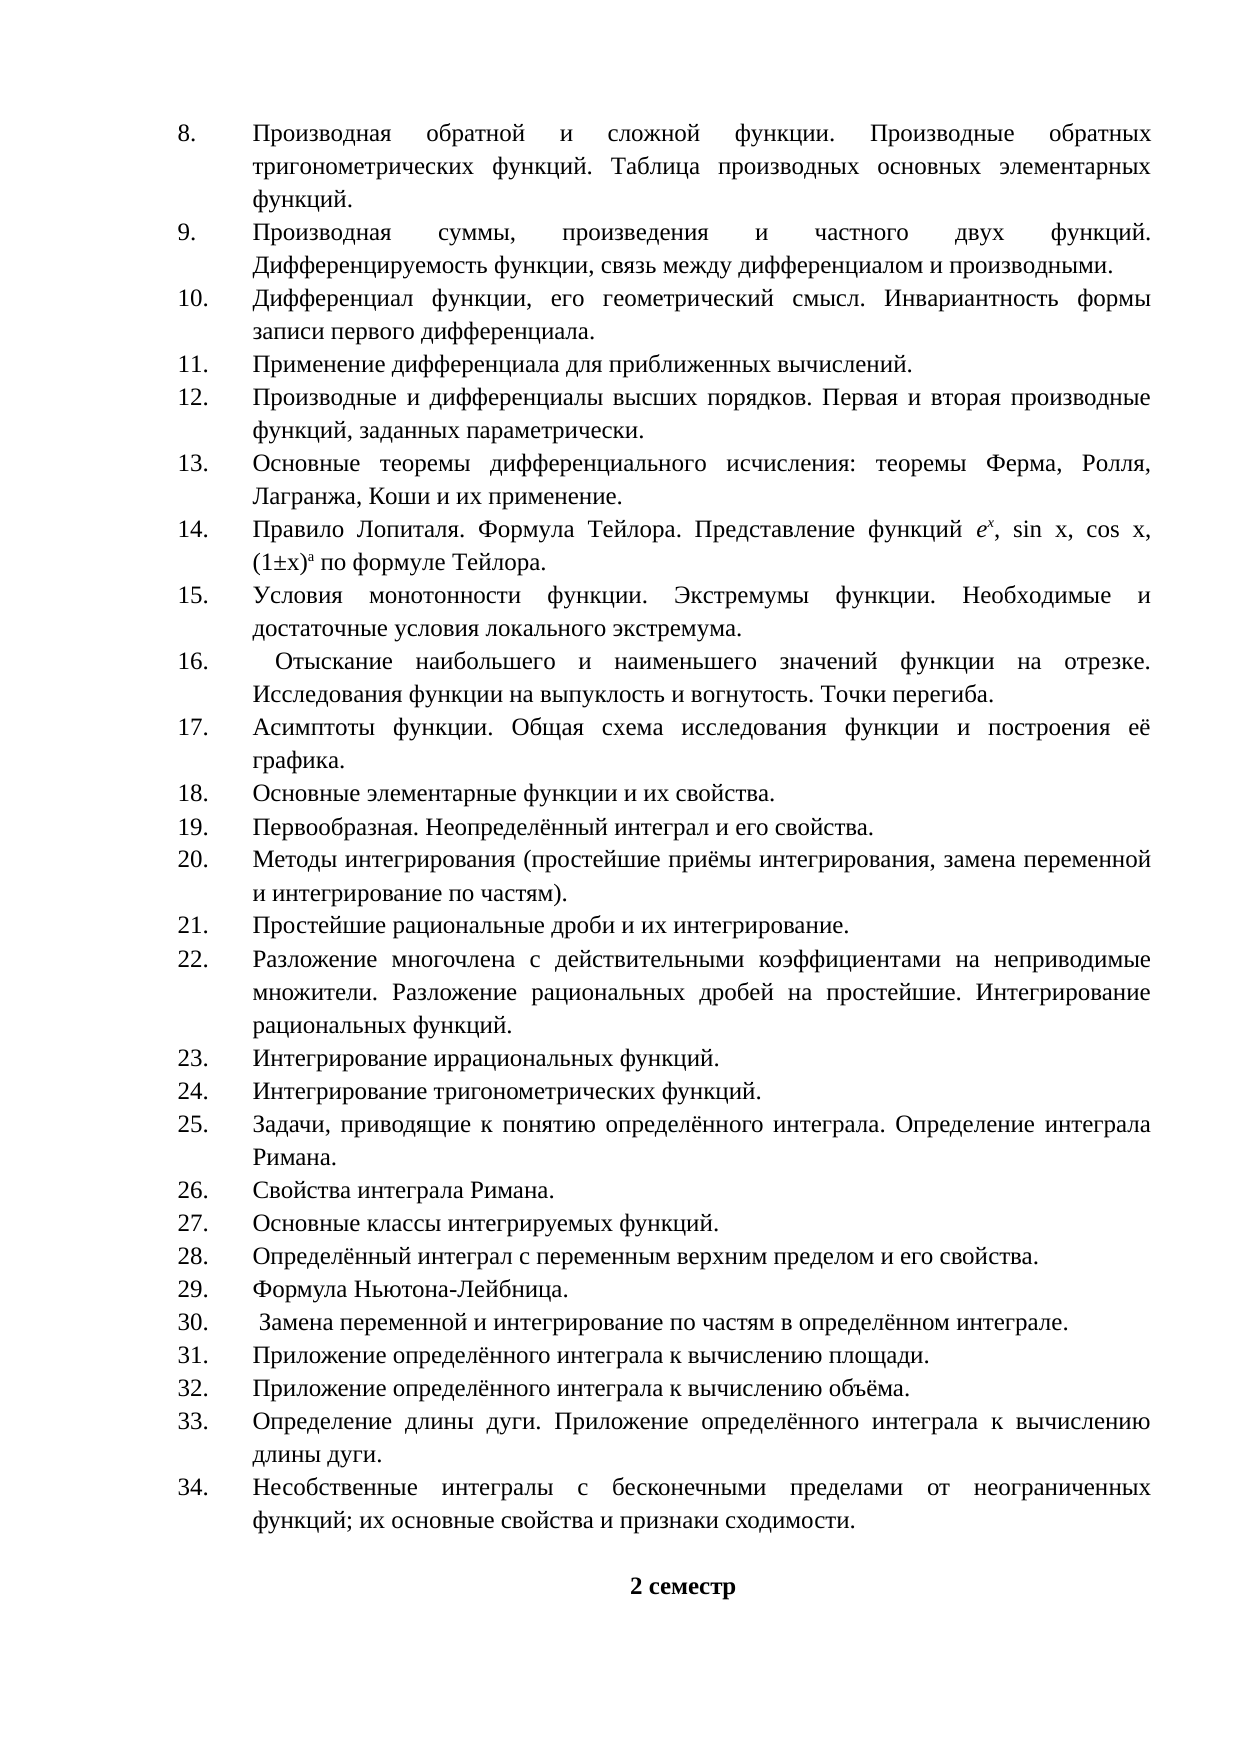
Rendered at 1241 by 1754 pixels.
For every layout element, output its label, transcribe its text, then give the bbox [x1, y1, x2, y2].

list Свойства интеграла Римана. [177, 1175, 1152, 1203]
list Несобственные интегралы с бесконечными пределами от неограниченных функций; их основные свойства и признаки сходимости. [177, 1472, 1152, 1534]
list Определённый интеграл с переменным верхним пределом и его свойства. [177, 1241, 1152, 1269]
list Разложение многочлена с действительными коэффициентами на неприводимые множители. Разложение рациональных дробей на простейшие. Интегрирование рациональных функций. [177, 944, 1152, 1038]
list Основные элементарные функции и их свойства. [177, 778, 1152, 807]
list Производные и дифференциалы высших порядков. Первая и вторая производные функций, заданных параметрически. [177, 382, 1152, 444]
list Приложение определённого интеграла к вычислению объёма. [177, 1373, 1152, 1402]
list Применение дифференциала для приближенных вычислений. [177, 349, 1152, 378]
list Простейшие рациональные дроби и их интегрирование. [177, 911, 1152, 939]
list Задачи, приводящие к понятию определённого интеграла. Определение интеграла Римана. [177, 1109, 1152, 1171]
list Производная обратной и сложной функции. Производные обратных тригонометрических функций. Таблица производных основных элементарных функций. [177, 118, 1152, 213]
list Производная суммы, произведения и частного двух функций. Дифференцируемость функции, связь между дифференциалом и производными. [177, 217, 1152, 279]
list Основные теоремы дифференциального исчисления: теоремы Ферма, Ролля, Лагранжа, Коши и их применение. [177, 448, 1152, 510]
text 2 семестр [215, 1571, 1152, 1600]
list Основные классы интегрируемых функций. [177, 1208, 1152, 1237]
list Асимптоты функции. Общая схема исследования функции и построения её графика. [177, 712, 1152, 774]
list Отыскание наибольшего и наименьшего значений функции на отрезке. Исследования функции на выпуклость и вогнутость. Точки перегиба. [177, 646, 1152, 708]
list Интегрирование тригонометрических функций. [177, 1076, 1152, 1104]
list Формула Ньютона-Лейбница. [177, 1274, 1152, 1303]
list Первообразная. Неопределённый интеграл и его свойства. [177, 812, 1152, 840]
list Приложение определённого интеграла к вычислению площади. [177, 1340, 1152, 1369]
list Условия монотонности функции. Экстремумы функции. Необходимые и достаточные условия локального экстремума. [177, 580, 1152, 642]
list Методы интегрирования (простейшие приёмы интегрирования, замена переменной и интегрирование по частям). [177, 844, 1152, 906]
list Интегрирование иррациональных функций. [177, 1043, 1152, 1071]
list Определение длины дуги. Приложение определённого интеграла к вычислению длины дуги. [177, 1406, 1152, 1468]
list Правило Лопиталя. Формула Тейлора. Представление функций ех, sin x, cos x, (1±х)a по формуле Тейлора. [177, 514, 1152, 576]
list Замена переменной и интегрирование по частям в определённом интеграле. [177, 1307, 1152, 1336]
list Дифференциал функции, его геометрический смысл. Инвариантность формы записи первого дифференциала. [177, 283, 1152, 345]
